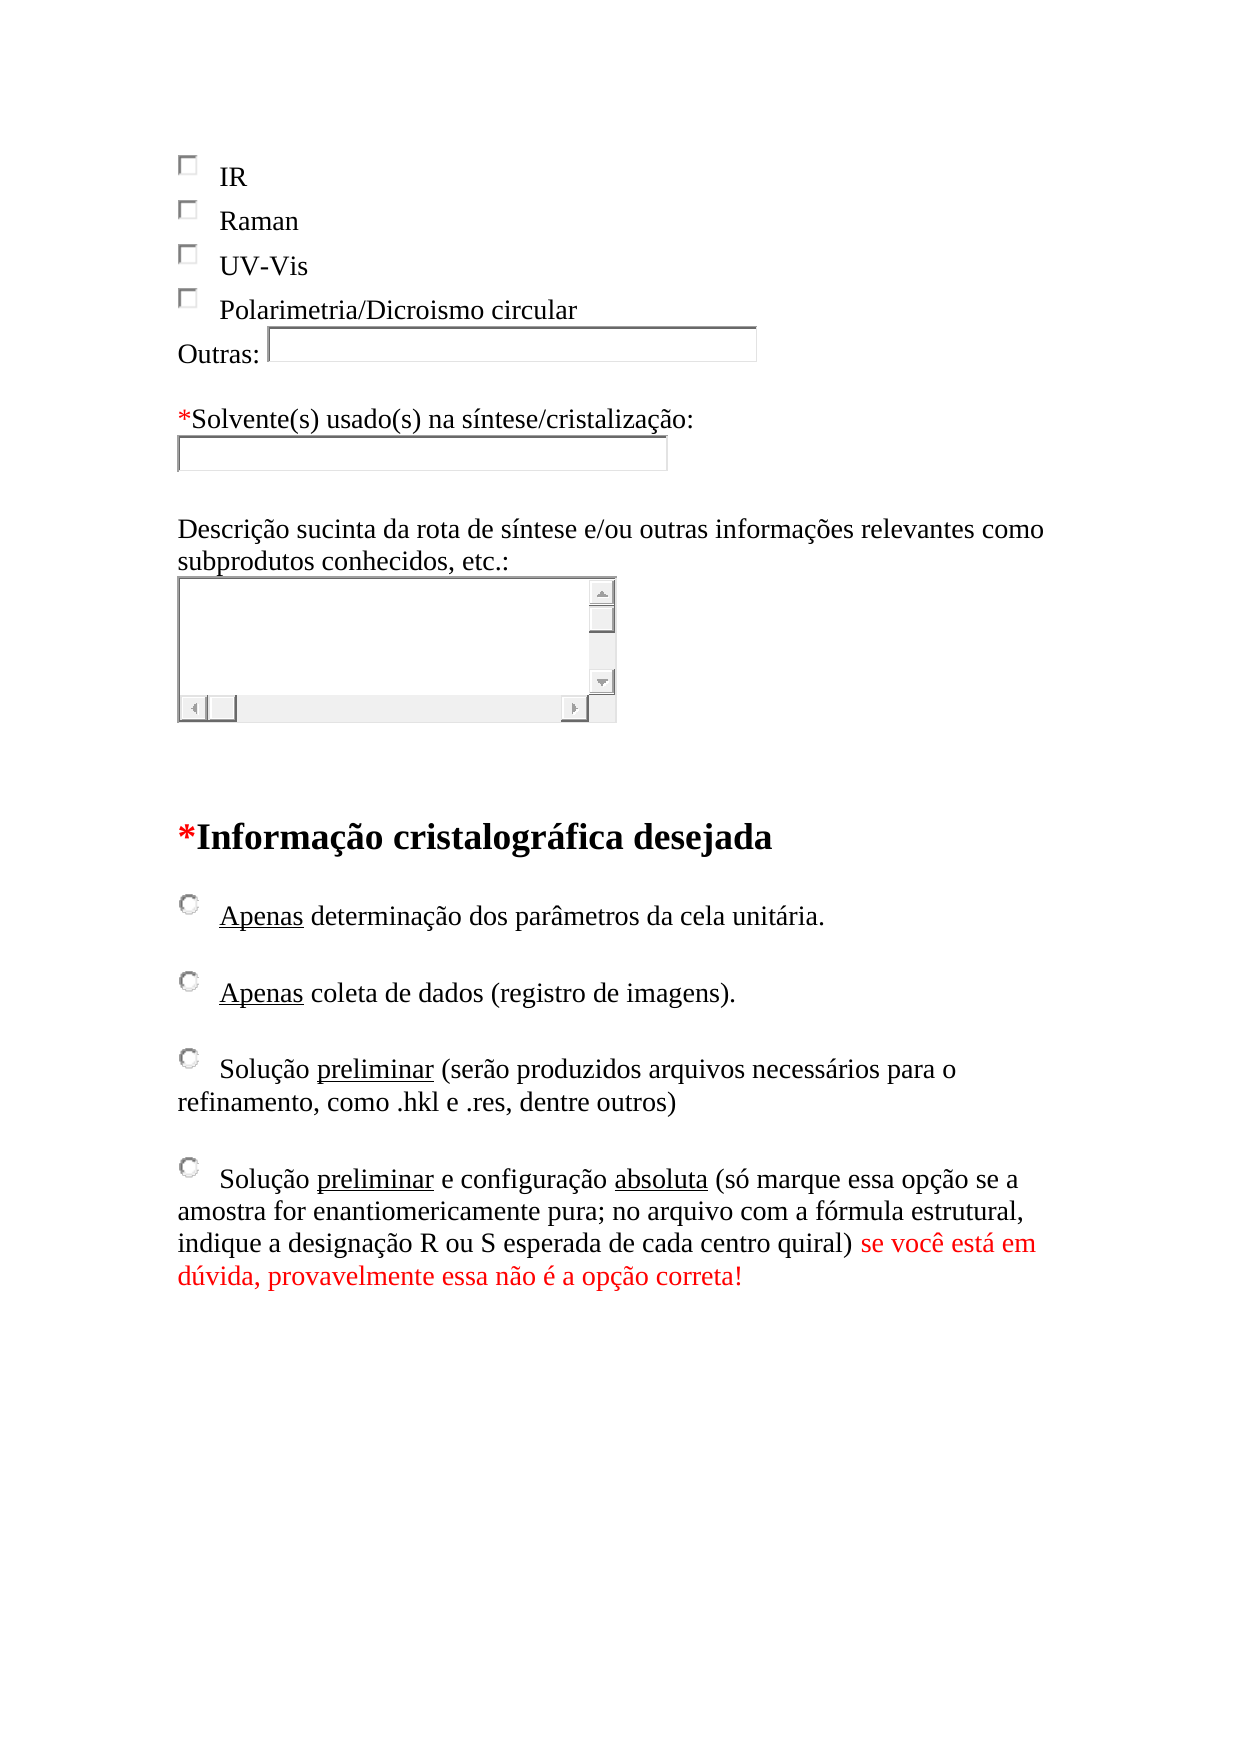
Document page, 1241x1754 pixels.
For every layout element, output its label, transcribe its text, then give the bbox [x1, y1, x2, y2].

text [177, 148, 1063, 785]
text Apenas determinação dos parâmetros da cela unitária. Apenas coleta de dados (registro de imagens). Solução preliminar (serão produzidos arquivos necessários para o refinamento, como .hkl e .res, dentre outros) Solução preliminar e configuração absoluta (só marque essa opção se a amostra for enantiomericamente pura; no arquivo com a fórmula estrutural, indique a designação R ou S esperada de cada centro quiral) se você está em dúvida, provavelmente essa não é a opção correta! [177, 887, 1063, 1319]
text *Informação cristalográfica desejada [177, 814, 1063, 857]
